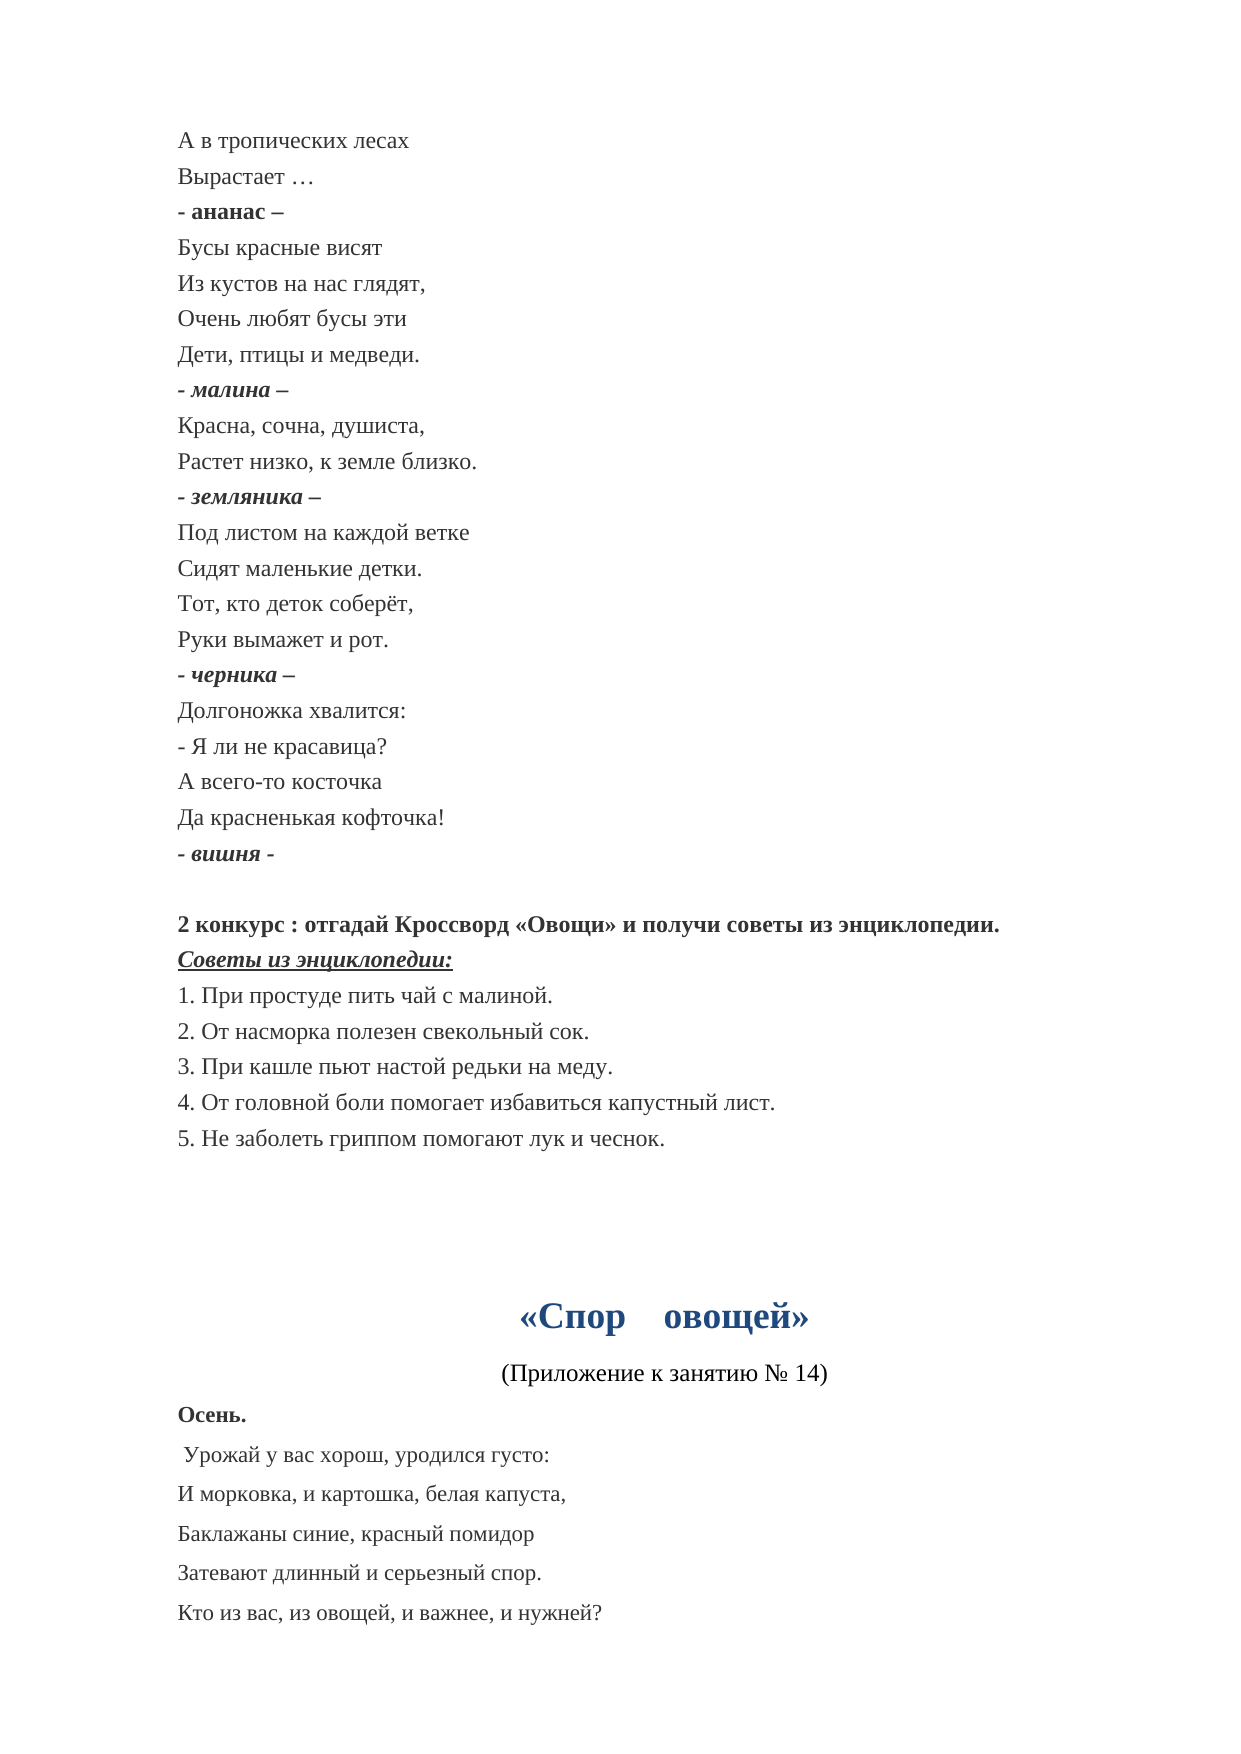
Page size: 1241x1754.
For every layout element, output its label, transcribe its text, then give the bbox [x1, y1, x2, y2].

text Затевают длинный и серьезный спор. [177, 1559, 1152, 1586]
text И морковка, и картошка, белая капуста, [177, 1481, 1152, 1507]
text Баклажаны синие, красный помидор [177, 1520, 1152, 1546]
text 2 конкурс : отгадай Кроссворд «Овощи» и получи советы из энциклопедии. [177, 902, 1152, 937]
text Долгоножка хвалится: - Я ли не красавица? А всего-то косточка Да красненькая кофточка! - вишня - [177, 688, 1152, 866]
text 2. От насморка полезен свекольный сок. [177, 1009, 1152, 1044]
text Осень. [177, 1402, 1152, 1428]
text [177, 118, 1152, 225]
text 1. При простуде пить чай с малиной. [177, 973, 1152, 1009]
text Красна, сочна, душиста, Растет низко, к земле близко. - земляника – [177, 403, 1152, 510]
text Кто из вас, из овощей, и важнее, и нужней? [177, 1599, 1152, 1625]
text 5. Не заболеть гриппом помогают лук и чеснок. [177, 1116, 1152, 1151]
text (Приложение к занятию № 14) [177, 1358, 1152, 1387]
text Советы из энциклопедии: [177, 937, 1152, 973]
text 3. При кашле пьют настой редьки на меду. [177, 1044, 1152, 1080]
text 4. От головной боли помогает избавиться капустный лист. [177, 1080, 1152, 1116]
text Под листом на каждой ветке Сидят маленькие детки. Тот, кто деток соберёт, Руки вымажет и рот. - черника – [177, 510, 1152, 688]
text Урожай у вас хорош, уродился густо: [177, 1441, 1152, 1467]
text Бусы красные висят Из кустов на нас глядят, Очень любят бусы эти Дети, птицы и медведи. - малина – [177, 225, 1152, 403]
text «Спор овощей» [177, 1294, 1152, 1337]
